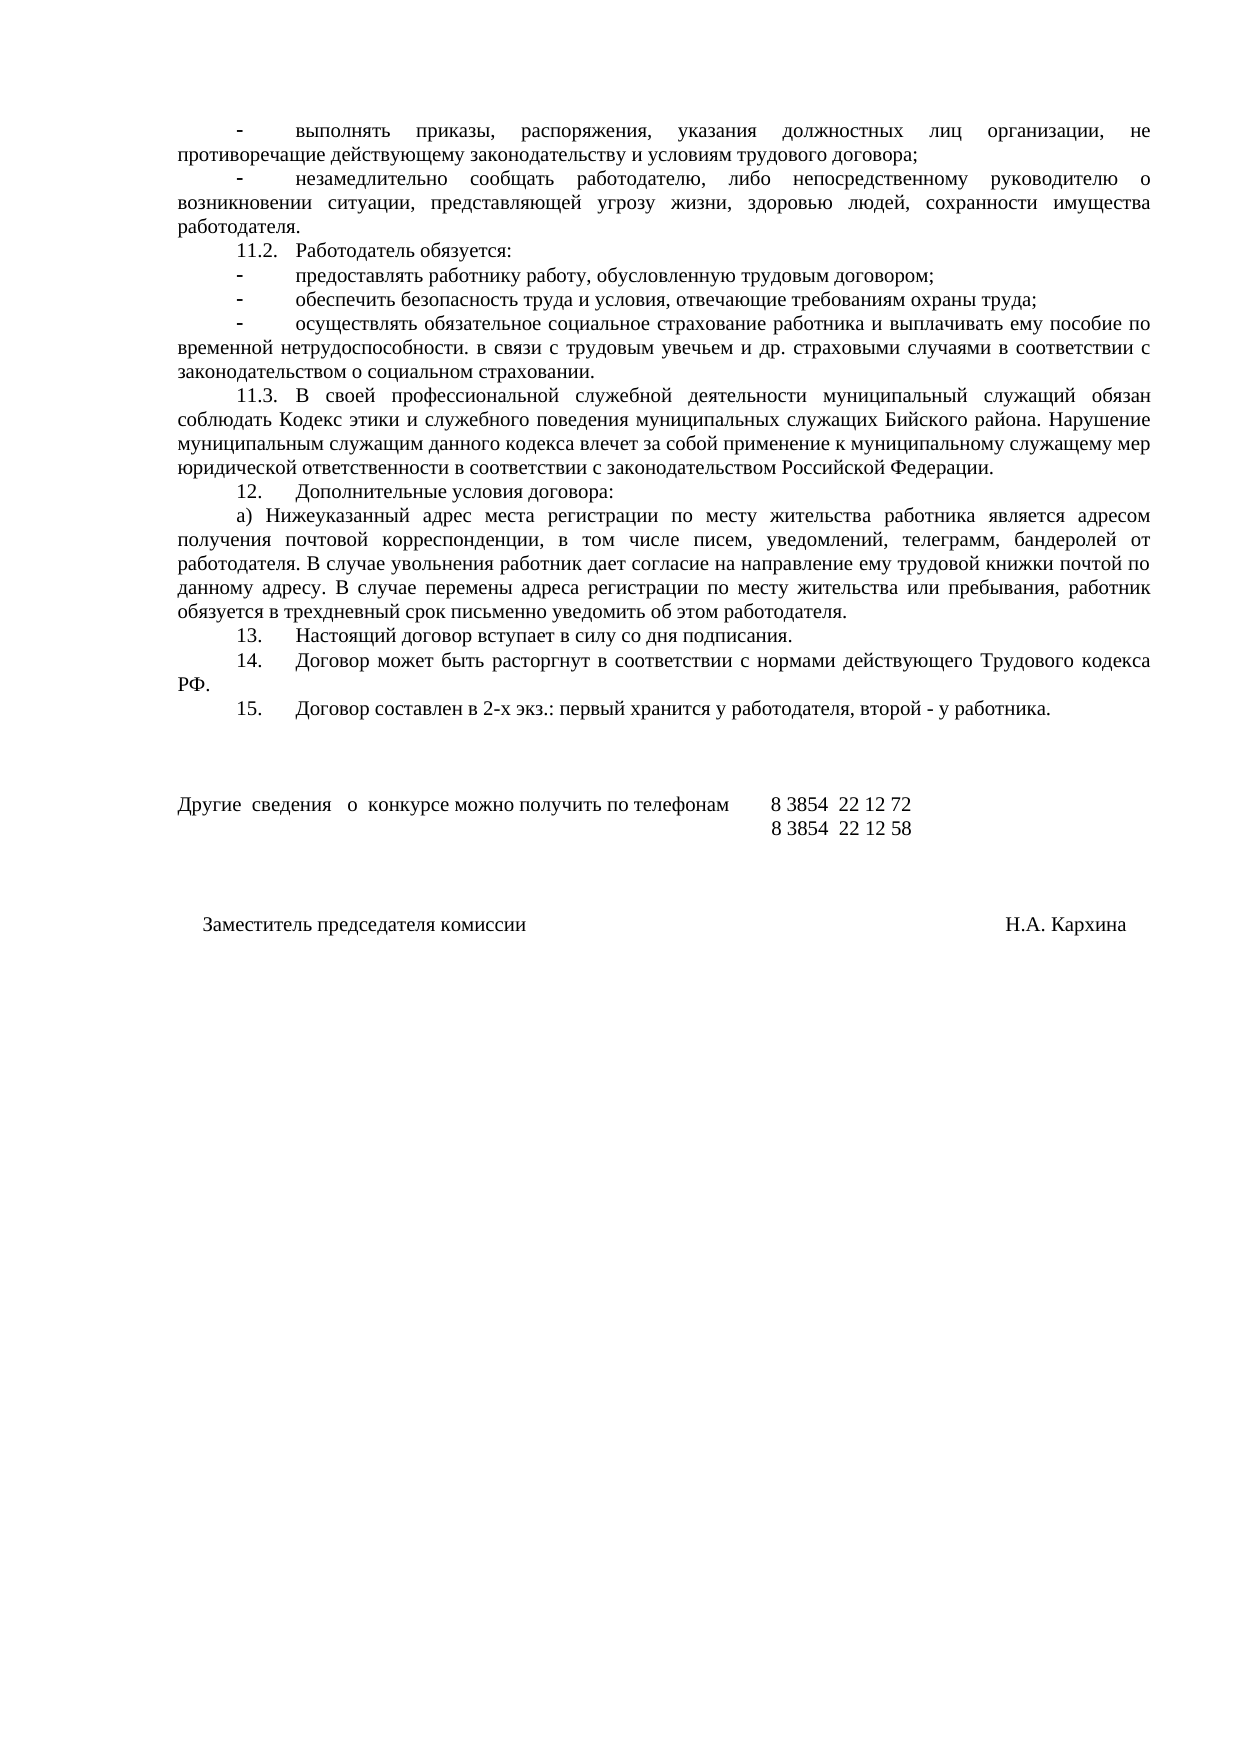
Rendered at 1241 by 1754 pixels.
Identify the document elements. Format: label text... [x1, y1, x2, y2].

list осуществлять обязательное социальное страхование работника и выплачивать ему пособие по временной нетрудоспособности. в связи с трудовым увечьем и др. страховыми случаями в соответствии с законодательством о социальном страховании. [177, 311, 1152, 383]
text а) Нижеуказанный адрес места регистрации по месту жительства работника является адресом получения почтовой корреспонденции, в том числе писем, уведомлений, телеграмм, бандеролей от работодателя. В случае увольнения работник дает согласие на направление ему трудовой книжки почтой по данному адресу. В случае перемены адреса регистрации по месту жительства или пребывания, работник обязуется в трехдневный срок письменно уведомить об этом работодателя. [177, 503, 1152, 623]
list предоставлять работнику работу, обусловленную трудовым договором; [177, 262, 1152, 287]
list Работодатель обязуется: [177, 238, 1152, 262]
list Настоящий договор вступает в силу со дня подписания. [177, 623, 1152, 647]
text Другие сведения о конкурсе можно получить по телефонам 8 3854 22 12 72 [177, 792, 1152, 816]
list обеспечить безопасность труда и условия, отвечающие требованиям охраны труда; [177, 287, 1152, 311]
list Договор составлен в 2-х экз.: первый хранится у работодателя, второй - у работника. [177, 696, 1152, 720]
list выполнять приказы, распоряжения, указания должностных лиц организации, не противоречащие действующему законодательству и условиям трудового договора; [177, 118, 1152, 166]
list Дополнительные условия договора: [177, 479, 1152, 503]
text 8 3854 22 12 58 [177, 816, 1152, 840]
text Заместитель председателя комиссии Н.А. Кархина [177, 912, 1152, 936]
list незамедлительно сообщать работодателю, либо непосредственному руководителю о возникновении ситуации, представляющей угрозу жизни, здоровью людей, сохранности имущества работодателя. [177, 166, 1152, 238]
list В своей профессиональной служебной деятельности муниципальный служащий обязан соблюдать Кодекс этики и служебного поведения муниципальных служащих Бийского района. Нарушение муниципальным служащим данного кодекса влечет за собой применение к муниципальному служащему мер юридической ответственности в соответствии с законодательством Российской Федерации. [177, 383, 1152, 479]
list Договор может быть расторгнут в соответствии с нормами действующего Трудового кодекса РФ. [177, 647, 1152, 696]
